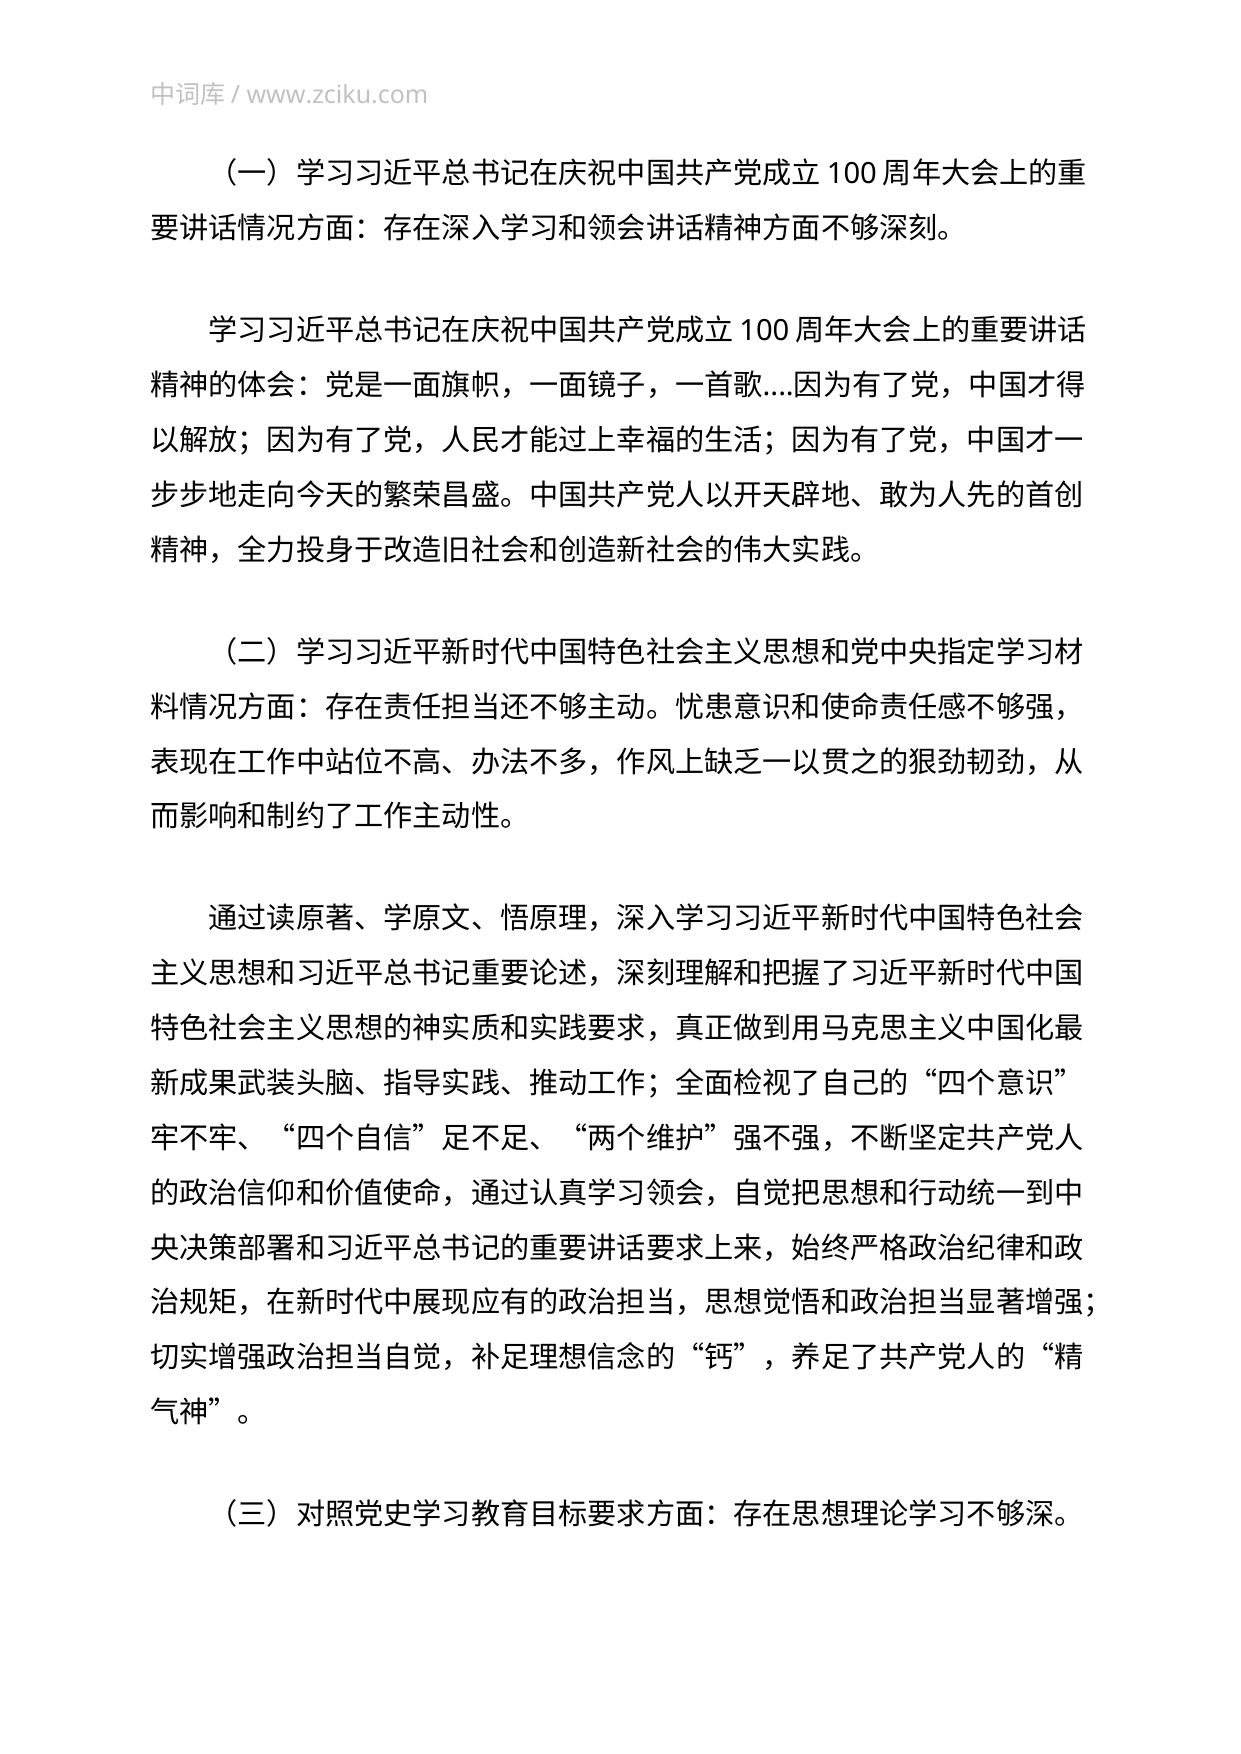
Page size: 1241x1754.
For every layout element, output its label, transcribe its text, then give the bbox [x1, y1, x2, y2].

text 学习习近平总书记在庆祝中国共产党成立100周年大会上的重要讲话精神的体会：党是一面旗帜，一面镜子，一首歌....因为有了党，中国才得以解放；因为有了党，人民才能过上幸福的生活；因为有了党，中国才一步步地走向今天的繁荣昌盛。中国共产党人以开天辟地、敢为人先的首创精神，全力投身于改造旧社会和创造新社会的伟大实践。 [150, 307, 1090, 569]
text （一）学习习近平总书记在庆祝中国共产党成立100周年大会上的重要讲话情况方面：存在深入学习和领会讲话精神方面不够深刻。 [150, 150, 1090, 247]
text 通过读原著、学原文、悟原理，深入学习习近平新时代中国特色社会主义思想和习近平总书记重要论述，深刻理解和把握了习近平新时代中国特色社会主义思想的神实质和实践要求，真正做到用马克思主义中国化最新成果武装头脑、指导实践、推动工作；全面检视了自己的“四个意识”牢不牢、“四个自信”足不足、“两个维护”强不强，不断坚定共产党人的政治信仰和价值使命，通过认真学习领会，自觉把思想和行动统一到中央决策部署和习近平总书记的重要讲话要求上来，始终严格政治纪律和政治规矩，在新时代中展现应有的政治担当，思想觉悟和政治担当显著增强；切实增强政治担当自觉，补足理想信念的“钙”，养足了共产党人的“精气神”。 [150, 895, 1090, 1431]
text （三）对照党史学习教育目标要求方面：存在思想理论学习不够深。 [150, 1491, 1090, 1533]
text （二）学习习近平新时代中国特色社会主义思想和党中央指定学习材料情况方面：存在责任担当还不够主动。忧患意识和使命责任感不够强，表现在工作中站位不高、办法不多，作风上缺乏一以贯之的狠劲韧劲，从而影响和制约了工作主动性。 [150, 628, 1090, 835]
